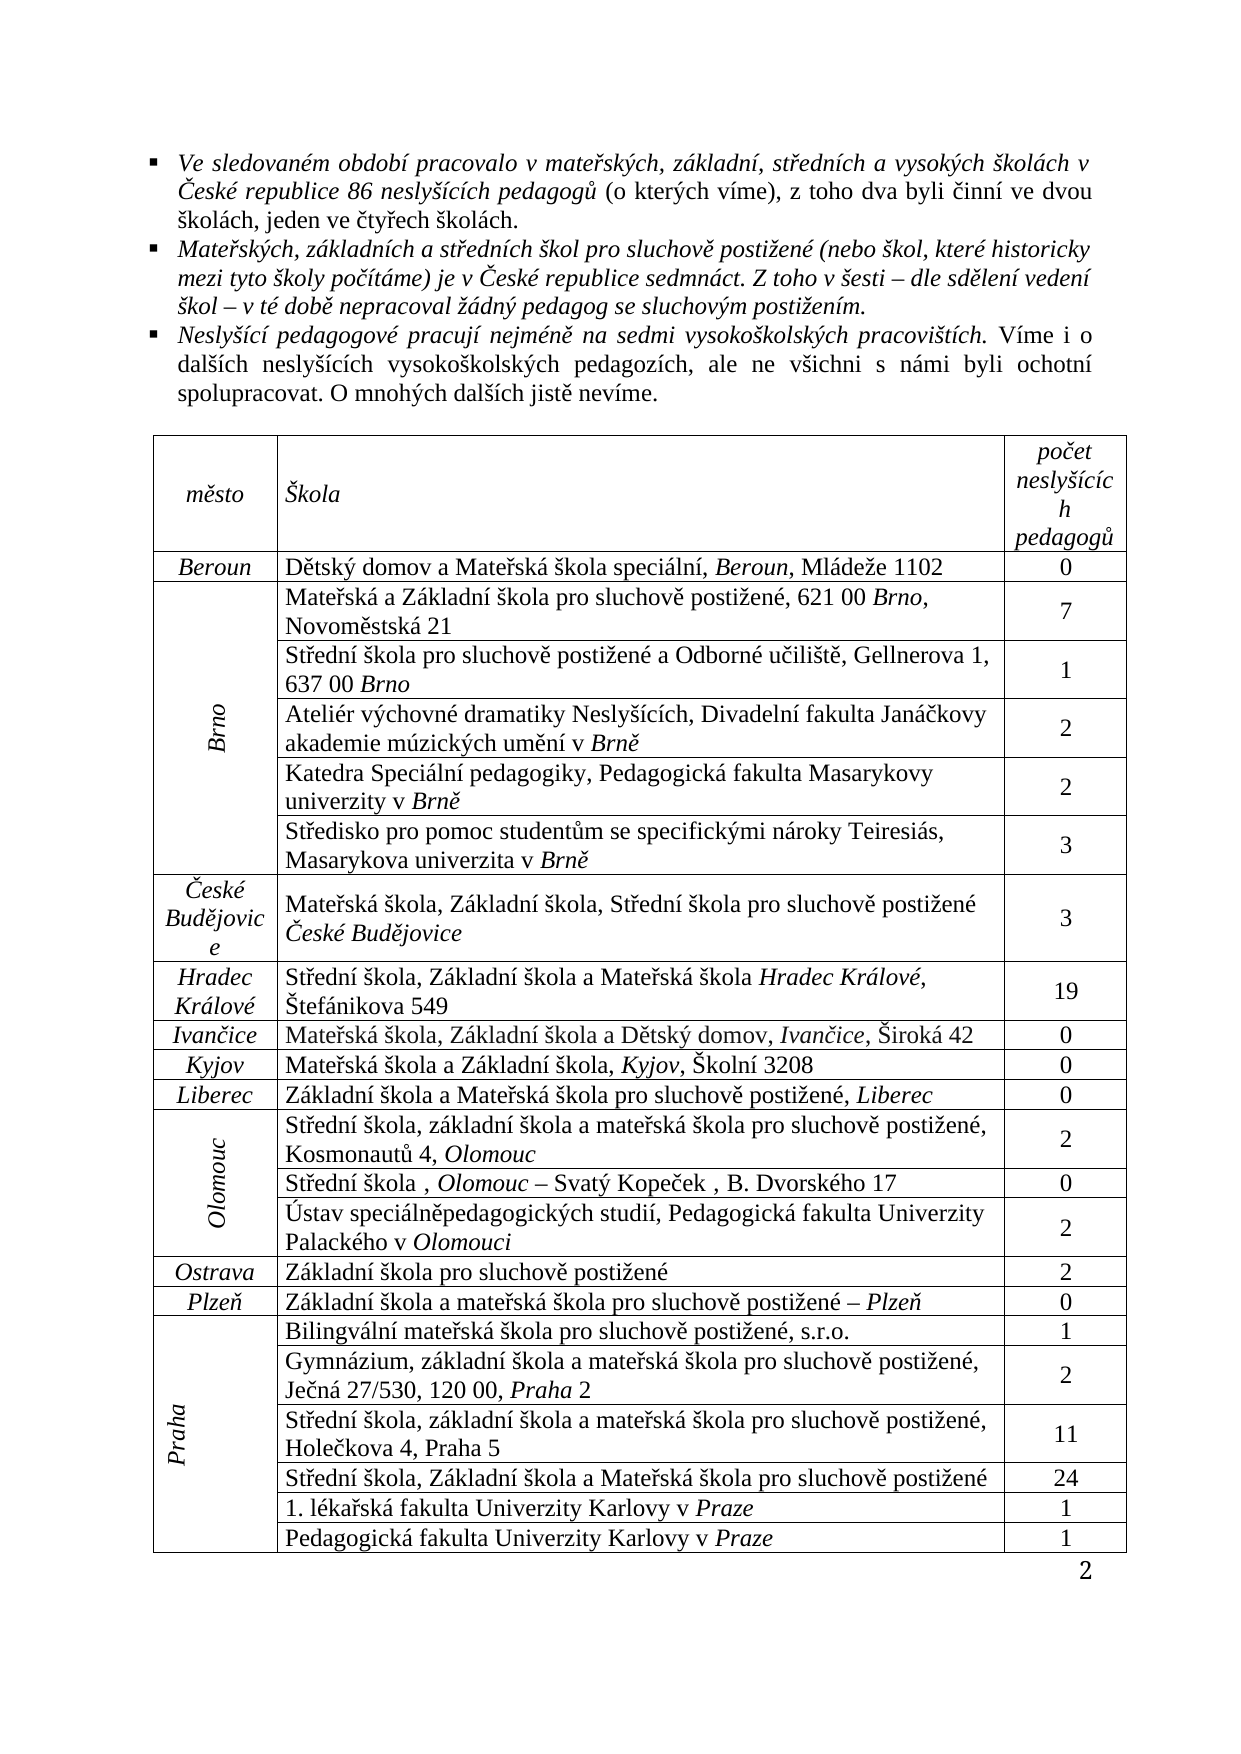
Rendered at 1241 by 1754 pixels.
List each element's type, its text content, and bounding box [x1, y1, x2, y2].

table_cell Plzeň [154, 1287, 277, 1315]
table_cell České Budějovice [154, 875, 277, 961]
table_cell Střední škola, základní škola a mateřská škola pro sluchově postižené, Kosmonautů 4, Olomouc [278, 1110, 1004, 1167]
table_cell Mateřská škola a Základní škola, Kyjov, Školní 3208 [278, 1050, 1004, 1079]
table_cell Praha [154, 1316, 277, 1552]
table_cell Základní škola a mateřská škola pro sluchově postižené – Plzeň [278, 1287, 1004, 1315]
table_cell 2 [1005, 1110, 1126, 1167]
table_cell 0 [1005, 1169, 1126, 1197]
table_cell Hradec Králové [154, 962, 277, 1019]
table_header město [154, 436, 277, 551]
table_cell 0 [1005, 1287, 1126, 1315]
table_cell Kyjov [154, 1050, 277, 1079]
table_cell Střední škola, Základní škola a Mateřská škola Hradec Králové, Štefánikova 549 [278, 962, 1004, 1019]
table_cell 2 [1005, 1198, 1126, 1256]
table_cell 1. lékařská fakulta Univerzity Karlovy v Praze [278, 1493, 1004, 1522]
list Ve sledovaném období pracovalo v mateřských, základní, středních a vysokých školách v České republice 86 neslyšících pedagogů (o kterých víme), z toho dva byli činní ve dvou školách, jeden ve čtyřech školách. [148, 148, 1093, 234]
table_cell Mateřská škola, Základní škola, Střední škola pro sluchově postižené České Budějovice [278, 875, 1004, 961]
list Mateřských, základních a středních škol pro sluchově postižené (nebo škol, které historicky mezi tyto školy počítáme) je v České republice sedmnáct. Z toho v šesti – dle sdělení vedení škol – v té době nepracoval žádný pedagog se sluchovým postižením. [148, 234, 1093, 320]
table_cell Ateliér výchovné dramatiky Neslyšících, Divadelní fakulta Janáčkovy akademie múzických umění v Brně [278, 699, 1004, 757]
table_cell Liberec [154, 1080, 277, 1109]
table_cell Ostrava [154, 1257, 277, 1286]
table_cell Gymnázium, základní škola a mateřská škola pro sluchově postižené, Ječná 27/530, 120 00, Praha 2 [278, 1346, 1004, 1404]
table_cell Střední škola, základní škola a mateřská škola pro sluchově postižené, Holečkova 4, Praha 5 [278, 1405, 1004, 1462]
table_cell 3 [1005, 875, 1126, 961]
table_cell Mateřská škola, Základní škola a Dětský domov, Ivančice, Široká 42 [278, 1021, 1004, 1049]
table_cell 2 [1005, 699, 1126, 757]
table_cell Olomouc [154, 1110, 277, 1256]
table_cell 3 [1005, 816, 1126, 874]
table_cell 0 [1005, 1080, 1126, 1109]
table_cell Středisko pro pomoc studentům se specifickými nároky Teiresiás, Masarykova univerzita v Brně [278, 816, 1004, 874]
table_cell Střední škola, Základní škola a Mateřská škola pro sluchově postižené [278, 1463, 1004, 1492]
table_cell Ivančice [154, 1021, 277, 1049]
table_cell Katedra Speciální pedagogiky, Pedagogická fakulta Masarykovy univerzity v Brně [278, 758, 1004, 815]
table_cell 1 [1005, 1523, 1126, 1552]
table_cell Pedagogická fakulta Univerzity Karlovy v Praze [278, 1523, 1004, 1552]
table_header počet neslyšících pedagogů [1005, 436, 1126, 551]
table_cell 24 [1005, 1463, 1126, 1492]
table_cell Bilingvální mateřská škola pro sluchově postižené, s.r.o. [278, 1316, 1004, 1345]
table_cell 2 [1005, 1257, 1126, 1286]
list Neslyšící pedagogové pracují nejméně na sedmi vysokoškolských pracovištích. Víme i o dalších neslyšících vysokoškolských pedagozích, ale ne všichni s námi byli ochotní spolupracovat. O mnohých dalších jistě nevíme. [148, 320, 1093, 406]
table_cell Základní škola a Mateřská škola pro sluchově postižené, Liberec [278, 1080, 1004, 1109]
table_cell Brno [154, 582, 277, 874]
table_cell Střední škola pro sluchově postižené a Odborné učiliště, Gellnerova 1, 637 00 Brno [278, 641, 1004, 698]
table_cell Dětský domov a Mateřská škola speciální, Beroun, Mládeže 1102 [278, 552, 1004, 581]
table_cell 7 [1005, 582, 1126, 639]
table_cell Ústav speciálněpedagogických studií, Pedagogická fakulta Univerzity Palackého v Olomouci [278, 1198, 1004, 1256]
table_cell 19 [1005, 962, 1126, 1019]
table_header Škola [278, 436, 1004, 551]
table_cell Beroun [154, 552, 277, 581]
table_cell Základní škola pro sluchově postižené [278, 1257, 1004, 1286]
table_cell 11 [1005, 1405, 1126, 1462]
table_cell 1 [1005, 1493, 1126, 1522]
table_cell Střední škola ‚ Olomouc – Svatý Kopeček ‚ B. Dvorského 17 [278, 1169, 1004, 1197]
table_cell 0 [1005, 1021, 1126, 1049]
table_cell Mateřská a Základní škola pro sluchově postižené, 621 00 Brno, Novoměstská 21 [278, 582, 1004, 639]
table_cell 1 [1005, 1316, 1126, 1345]
table_cell 2 [1005, 758, 1126, 815]
table_cell 2 [1005, 1346, 1126, 1404]
table_cell 0 [1005, 1050, 1126, 1079]
table_cell 1 [1005, 641, 1126, 698]
table_cell 0 [1005, 552, 1126, 581]
